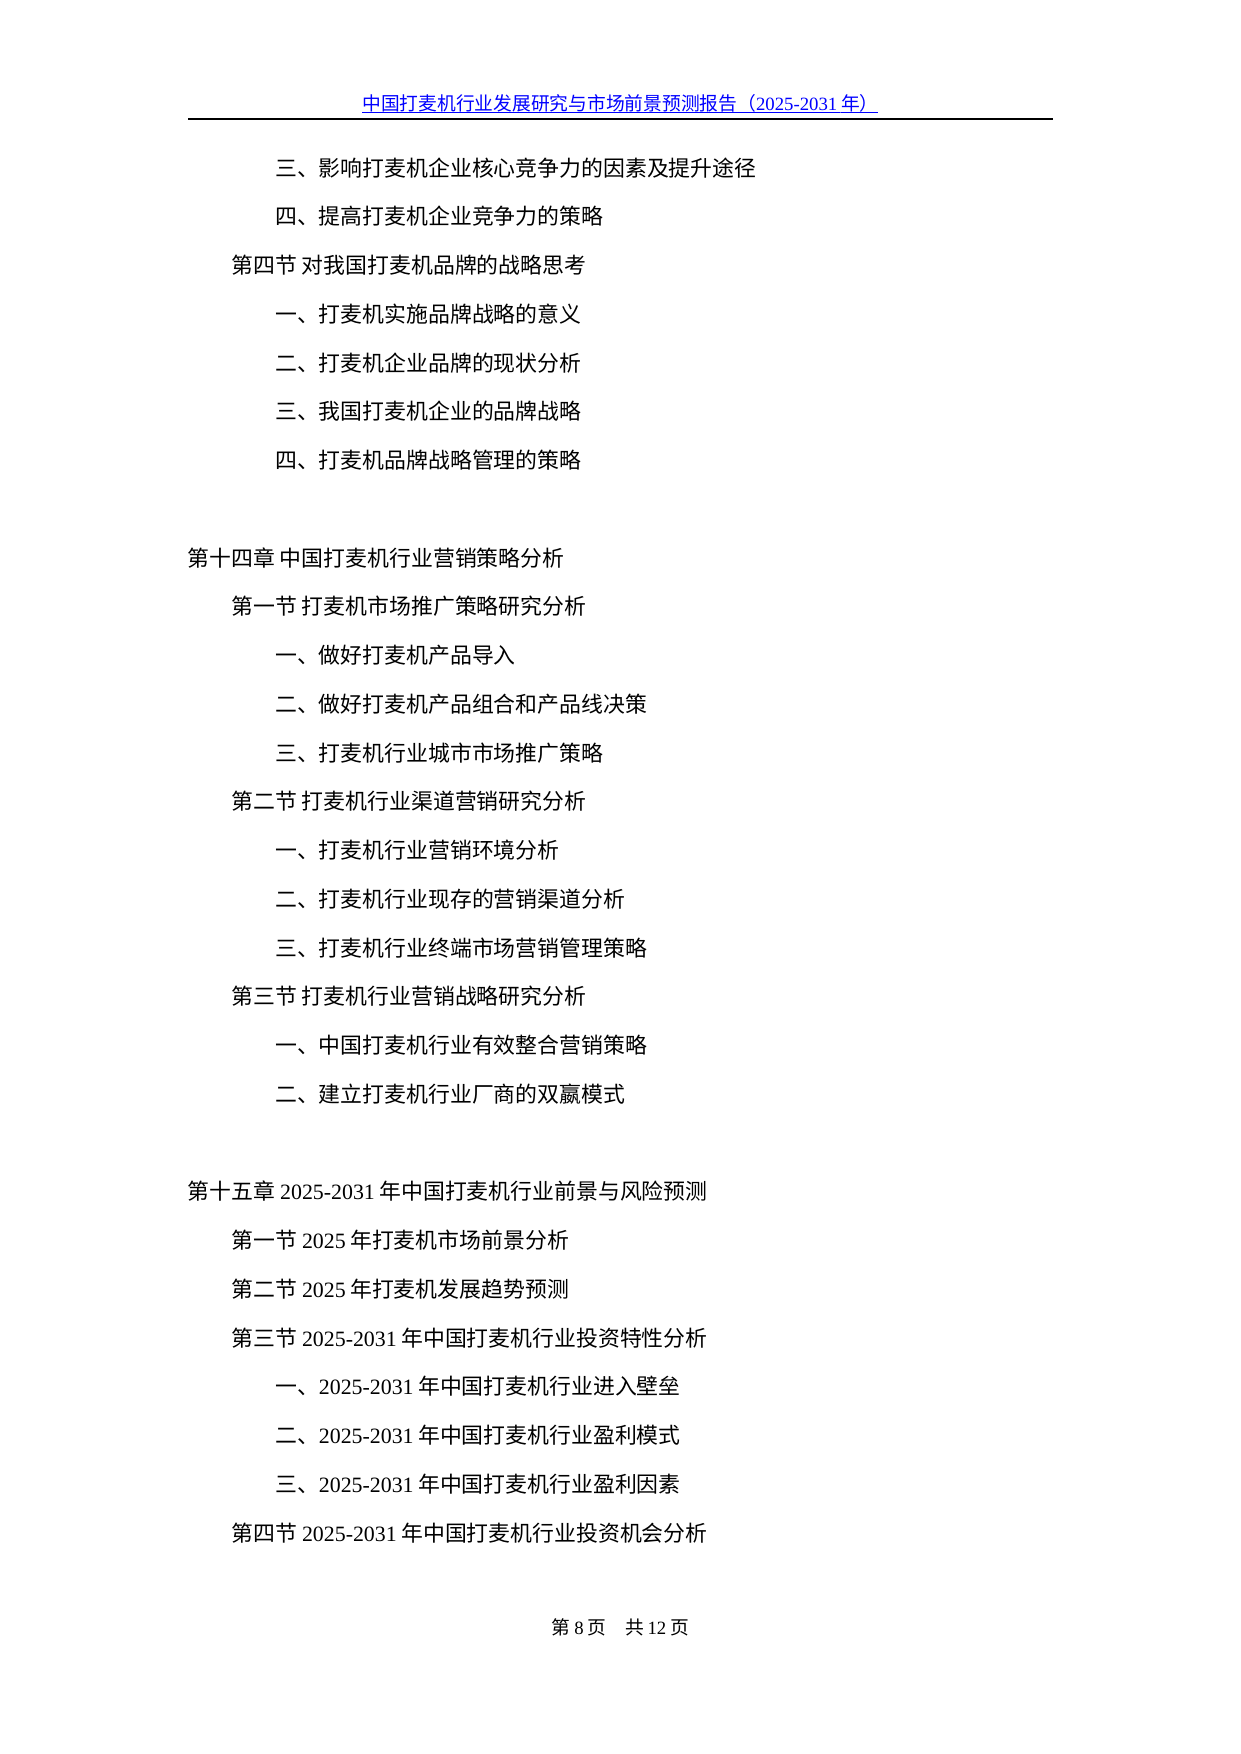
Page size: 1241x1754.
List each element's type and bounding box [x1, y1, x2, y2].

text [187, 150, 1053, 1548]
